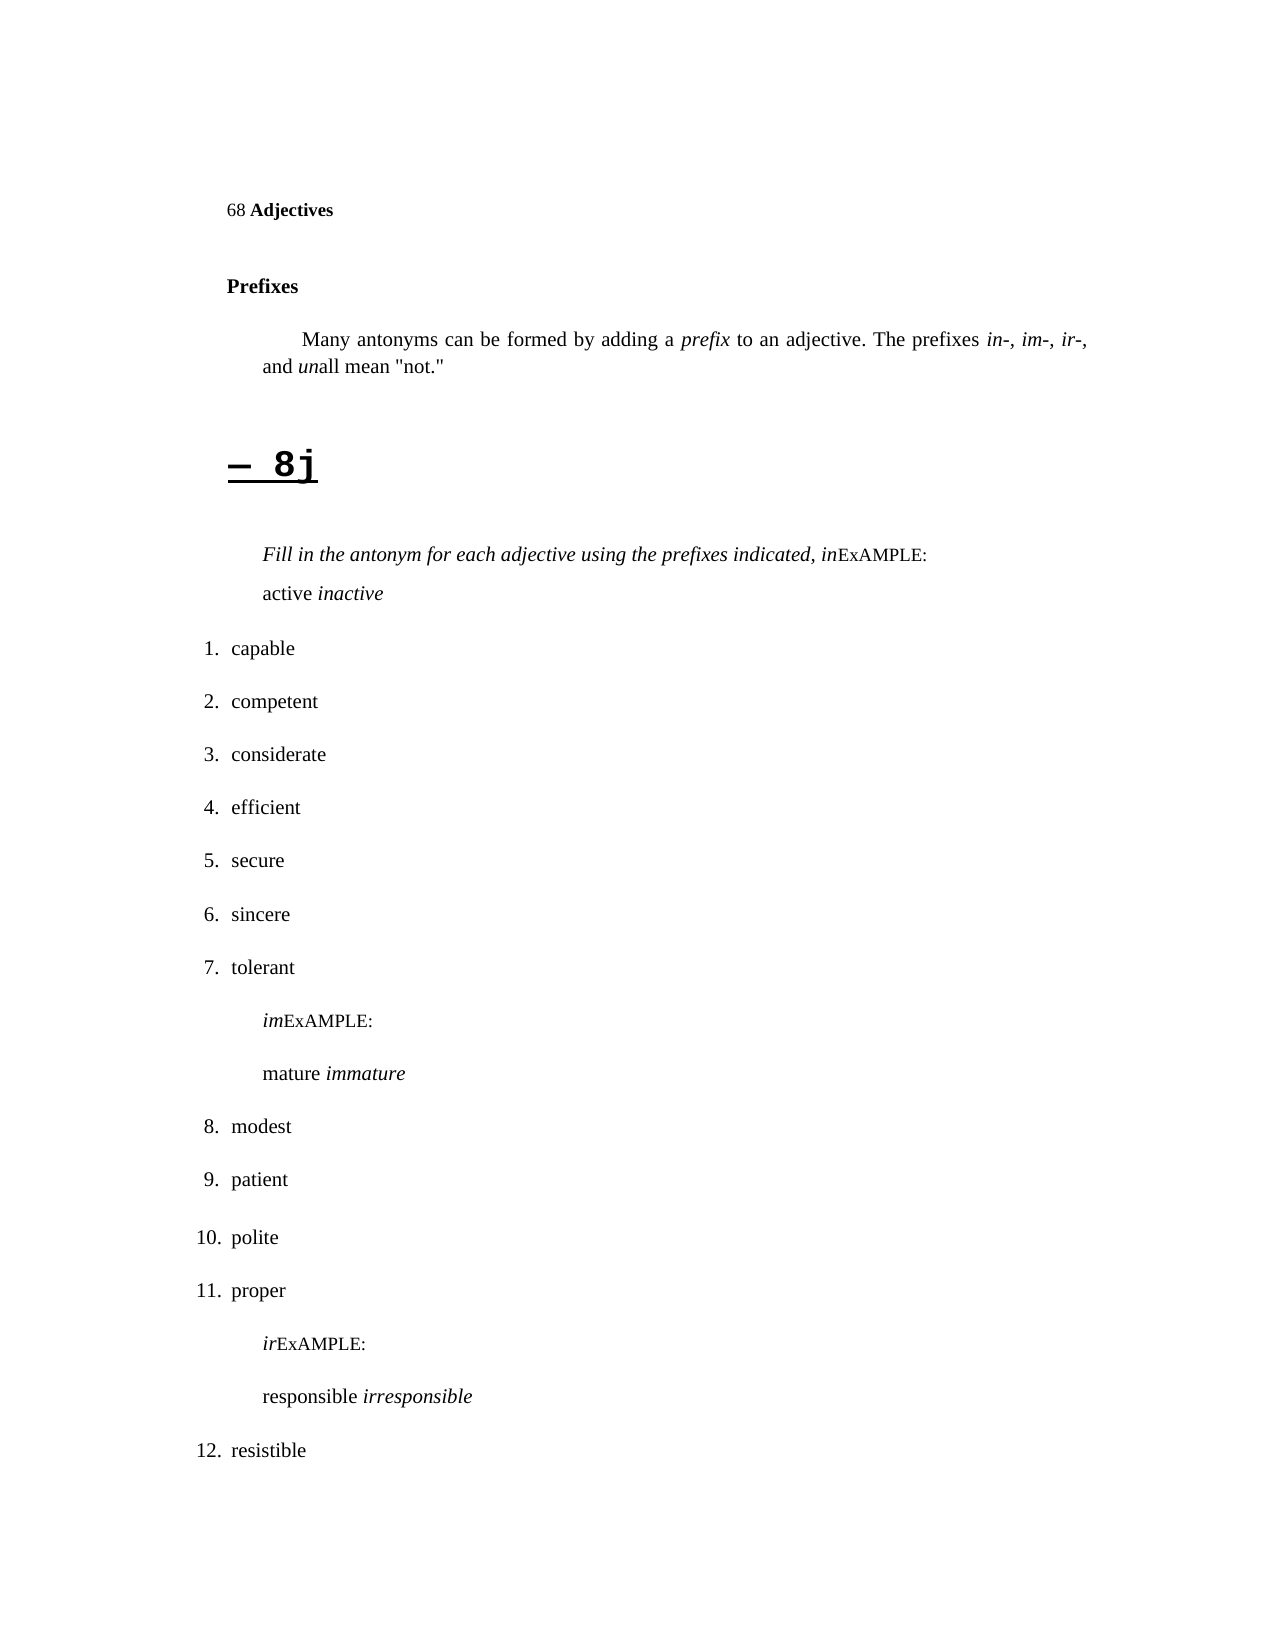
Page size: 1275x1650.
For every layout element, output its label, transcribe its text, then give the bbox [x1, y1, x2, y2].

text 9. patient [198, 1138, 1087, 1191]
text 12. resistible [191, 1408, 1087, 1462]
text — 8j [189, 446, 1087, 488]
text 4. efficient [198, 766, 1087, 819]
text irExAMPLE: [262, 1302, 1087, 1355]
text 5. secure [198, 819, 1087, 872]
text 3. considerate [198, 713, 1087, 766]
text responsible irresponsible [262, 1355, 1087, 1408]
text 1. capable [198, 607, 1087, 660]
text 8. modest [198, 1085, 1087, 1138]
text 2. competent [198, 660, 1087, 713]
text active inactive [262, 566, 1087, 605]
text Prefixes [187, 273, 1087, 298]
text imExAMPLE: [262, 979, 1087, 1032]
text Fill in the antonym for each adjective using the prefixes indicated, inExAMPLE: [262, 527, 1087, 566]
text Many antonyms can be formed by adding a prefix to an adjective. The prefixes in-, im-, ir-, and unall mean "not." [262, 325, 1087, 378]
text 68 Adjectives [187, 150, 1087, 220]
text 6. sincere [198, 872, 1087, 926]
text 11. proper [191, 1249, 1087, 1302]
text 10. polite [191, 1196, 1087, 1249]
text 7. tolerant [198, 926, 1087, 979]
text mature immature [262, 1032, 1087, 1085]
